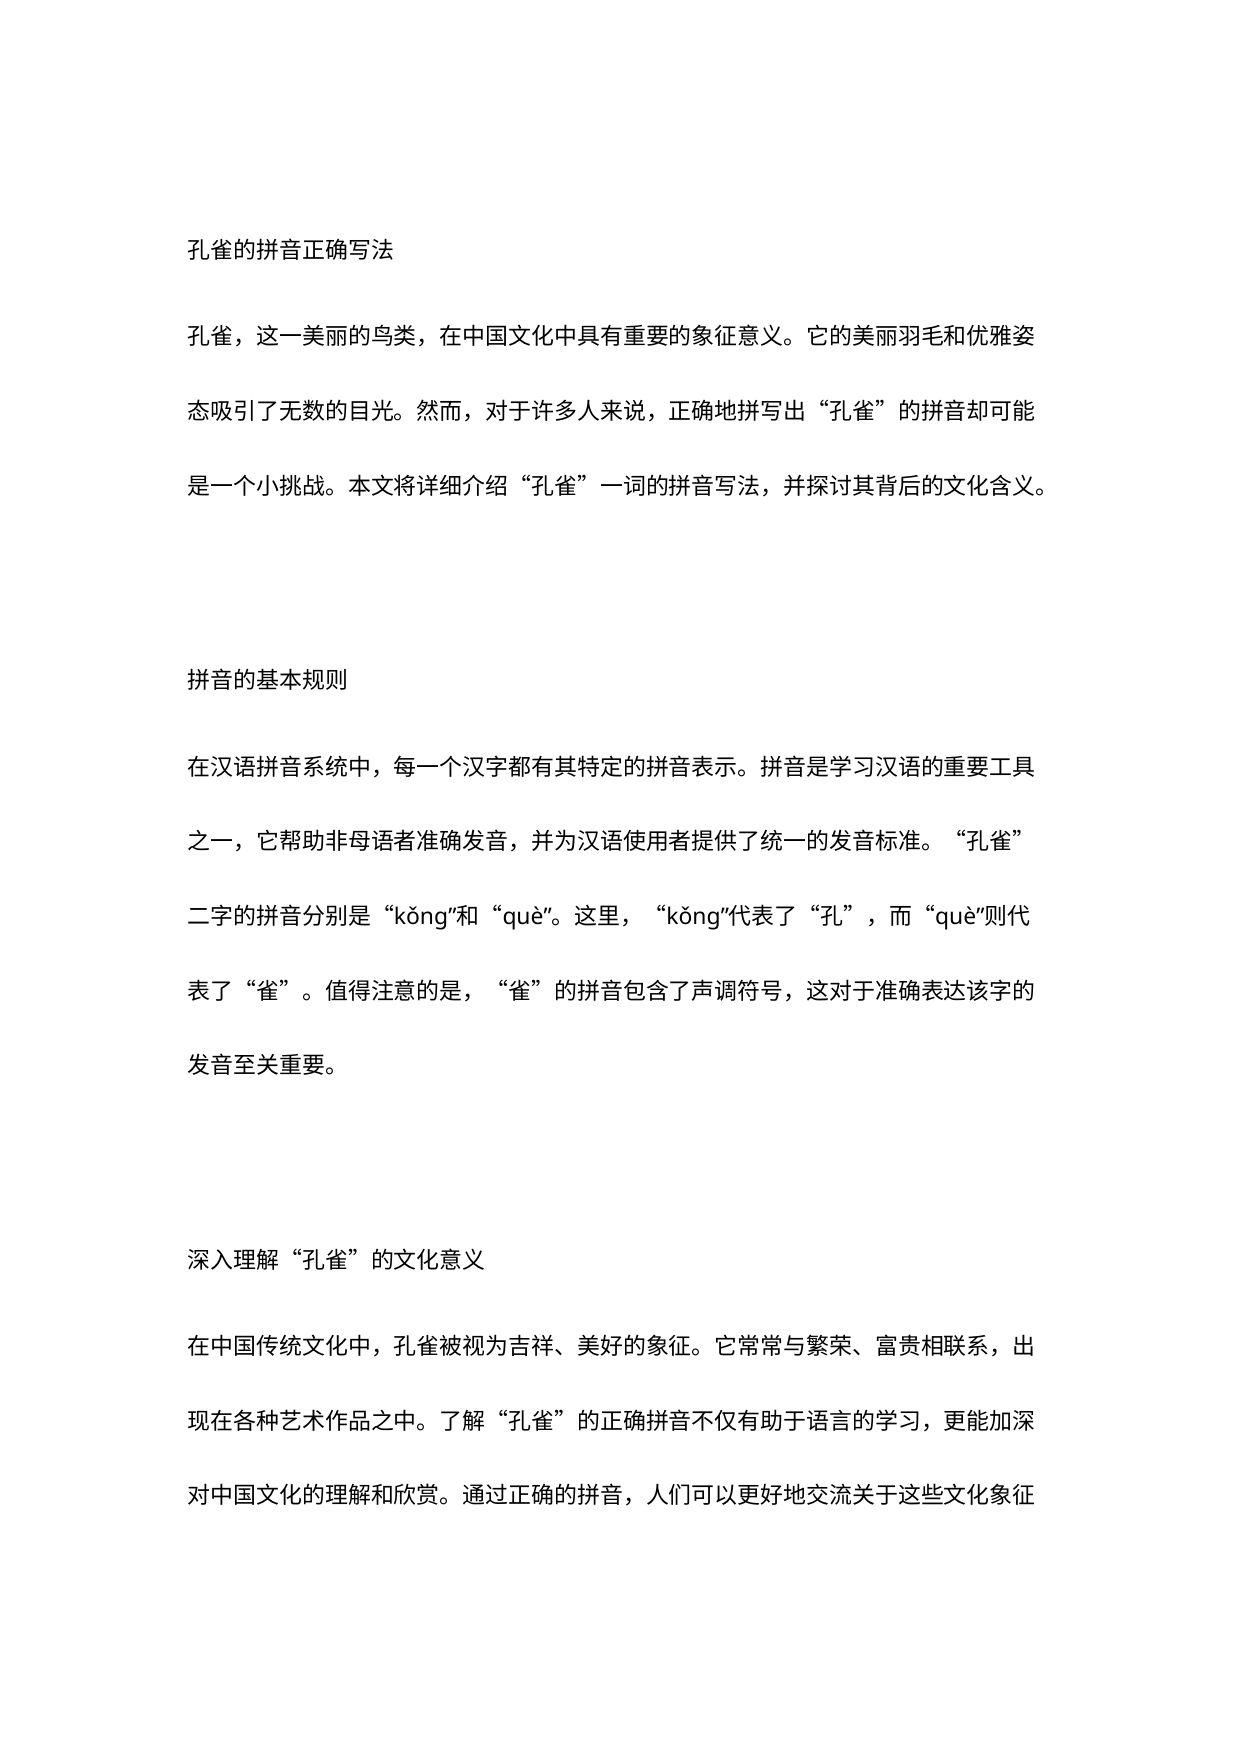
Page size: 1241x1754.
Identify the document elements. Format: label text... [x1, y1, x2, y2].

text 在汉语拼音系统中，每一个汉字都有其特定的拼音表示。拼音是学习汉语的重要工具之一，它帮助非母语者准确发音，并为汉语使用者提供了统一的发音标准。“孔雀”二字的拼音分别是“kǒng”和“què”。这里，“kǒng”代表了“孔”，而“què”则代表了“雀”。值得注意的是，“雀”的拼音包含了声调符号，这对于准确表达该字的发音至关重要。 [187, 733, 1053, 1096]
text 孔雀，这一美丽的鸟类，在中国文化中具有重要的象征意义。它的美丽羽毛和优雅姿态吸引了无数的目光。然而，对于许多人来说，正确地拼写出“孔雀”的拼音却可能是一个小挑战。本文将详细介绍“孔雀”一词的拼音写法，并探讨其背后的文化含义。 [187, 302, 1053, 517]
text 深入理解“孔雀”的文化意义 [187, 1226, 1053, 1291]
text 拼音的基本规则 [187, 646, 1053, 711]
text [187, 1312, 1053, 1527]
text 孔雀的拼音正确写法 [187, 216, 1053, 281]
